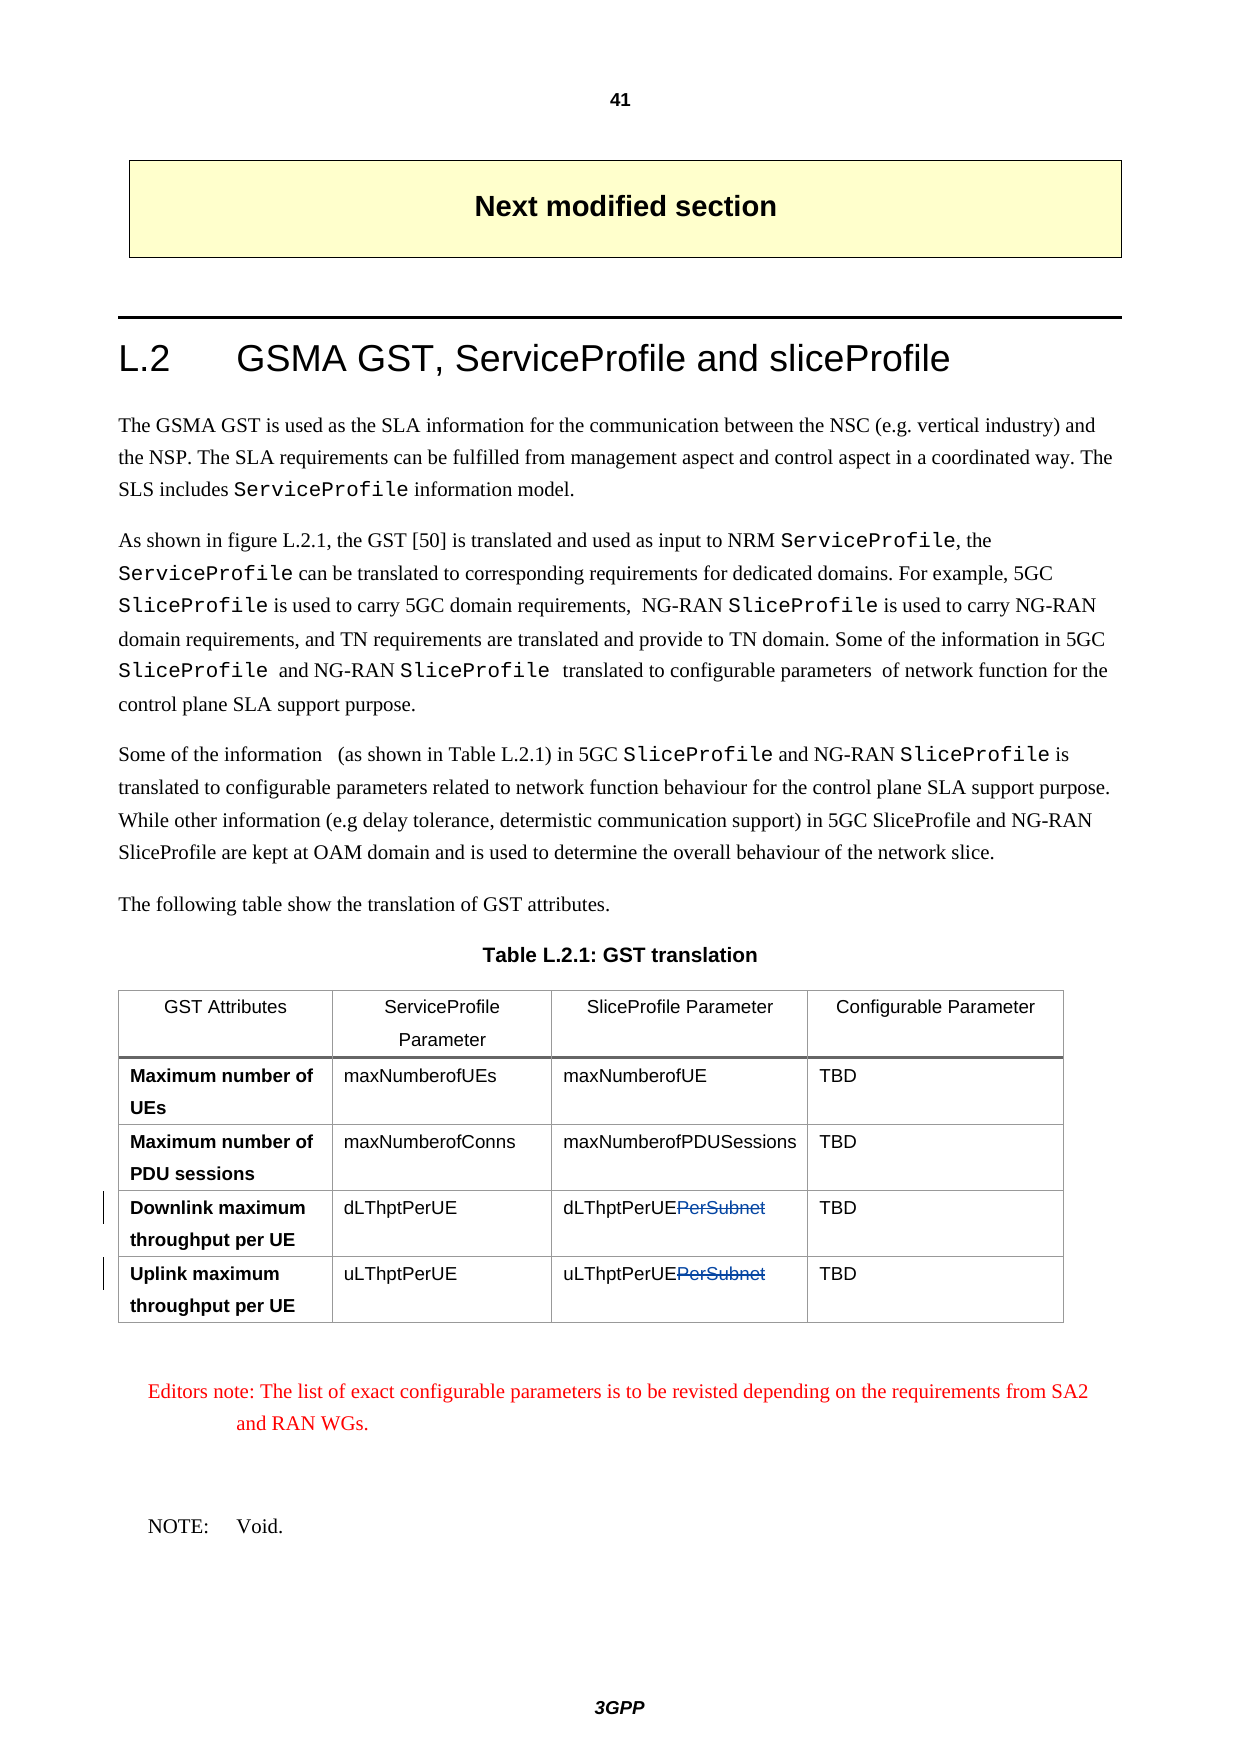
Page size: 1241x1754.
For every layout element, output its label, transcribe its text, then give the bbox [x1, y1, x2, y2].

table_cell Downlink maximum throughput per UE [119, 1191, 332, 1256]
text Table L.2.1: GST translation [118, 939, 1122, 971]
table_cell dLThptPerUE [552, 1191, 807, 1256]
table_cell maxNumberofPDUSessions [552, 1125, 807, 1190]
table_cell TBD [808, 1059, 1063, 1124]
text The following table show the translation of GST attributes. [118, 887, 1122, 920]
table_cell Maximum number of PDU sessions [119, 1125, 332, 1190]
table_cell TBD [808, 1257, 1063, 1322]
table_cell TBD [808, 1191, 1063, 1256]
table_header ServiceProfile Parameter [333, 991, 551, 1056]
table_cell maxNumberofUEs [333, 1059, 551, 1124]
table_cell uLThptPerUE [333, 1257, 551, 1322]
text The GSMA GST is used as the SLA information for the communication between the NSC (e.g. vertical industry) and the NSP. The SLA requirements can be fulfilled from management aspect and control aspect in a coordinated way. The SLS includes ServiceProfile information model. [118, 409, 1122, 506]
subtitle L.2 GSMA GST, ServiceProfile and sliceProfile [118, 319, 1122, 390]
table_header Next modified section [130, 161, 1121, 257]
table_header GST Attributes [119, 991, 332, 1056]
text Editors note: The list of exact configurable parameters is to be revisted depending on the requirements from SA2 and RAN WGs. [148, 1374, 1122, 1439]
table_cell maxNumberofConns [333, 1125, 551, 1190]
table_cell TBD [808, 1125, 1063, 1190]
text Some of the information (as shown in Table L.2.1) in 5GC SliceProfile and NG-RAN SliceProfile is translated to configurable parameters related to network function behaviour for the control plane SLA support purpose. While other information (e.g delay tolerance, determistic communication support) in 5GC SliceProfile and NG-RAN SliceProfile are kept at OAM domain and is used to determine the overall behaviour of the network slice. [118, 739, 1122, 869]
table_header SliceProfile Parameter [552, 991, 807, 1056]
table_header Configurable Parameter [808, 991, 1063, 1056]
table_cell Uplink maximum throughput per UE [119, 1257, 332, 1322]
table_cell Maximum number of UEs [119, 1059, 332, 1124]
table_cell uLThptPerUE [552, 1257, 807, 1322]
text As shown in figure L.2.1, the GST [50] is translated and used as input to NRM ServiceProfile, the ServiceProfile can be translated to corresponding requirements for dedicated domains. For example, 5GC SliceProfile is used to carry 5GC domain requirements, NG-RAN SliceProfile is used to carry NG-RAN domain requirements, and TN requirements are translated and provide to TN domain. Some of the information in 5GC SliceProfile and NG-RAN SliceProfile translated to configurable parameters of network function for the control plane SLA support purpose. [118, 525, 1122, 720]
text NOTE: Void. [148, 1509, 1122, 1542]
table_cell dLThptPerUE [333, 1191, 551, 1256]
table_cell maxNumberofUE [552, 1059, 807, 1124]
